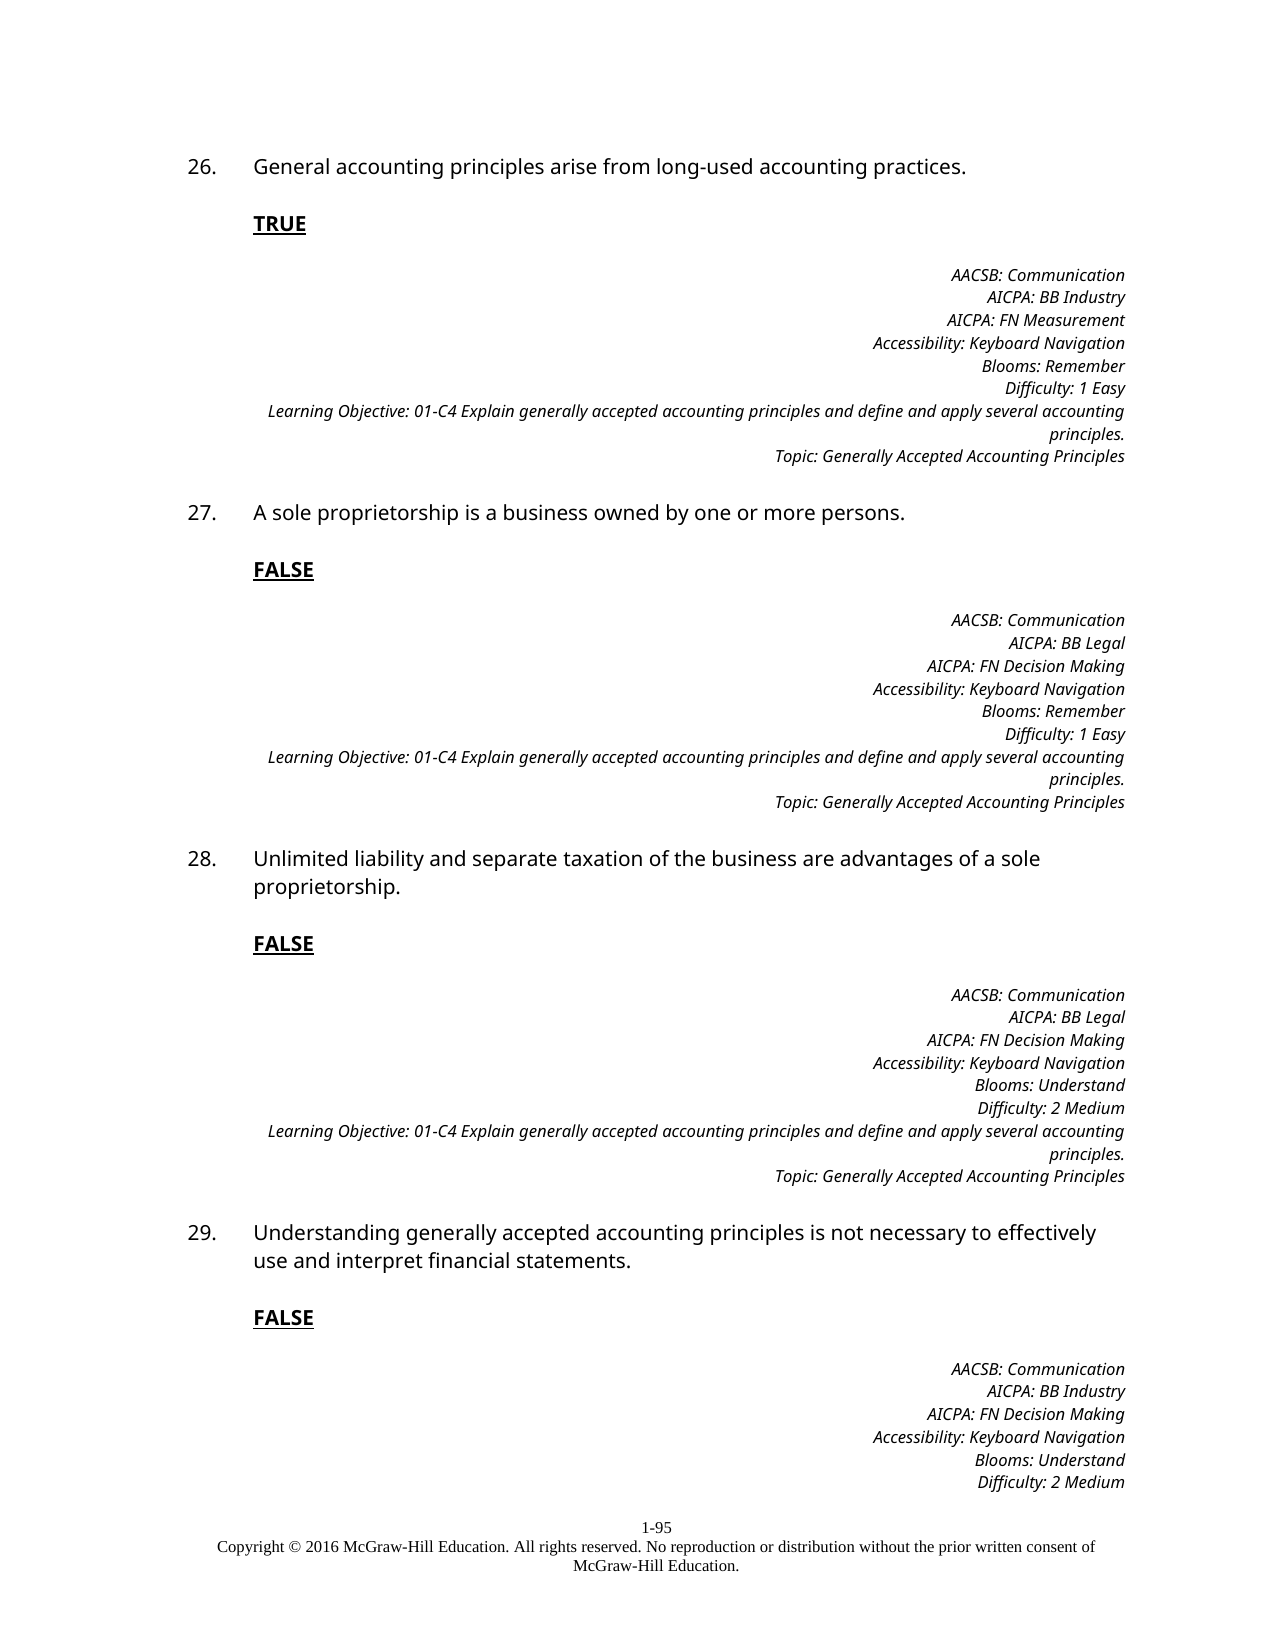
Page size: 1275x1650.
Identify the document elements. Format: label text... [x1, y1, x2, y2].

table_header AACSB: Communication AICPA: BB Legal AICPA: FN Decision Making Accessibility: Keyboard Navigation Blooms: Remember Difficulty: 1 Easy Learning Objective: 01-C4 Explain generally accepted accounting principles and define and apply several accounting principles. Topic: Generally Accepted Accounting Principles [188, 609, 1125, 841]
table_header A sole proprietorship is a business owned by one or more persons. FALSE [253, 498, 1125, 583]
table_header 28. [188, 844, 253, 958]
table_header General accounting principles arise from long-used accounting practices. TRUE [253, 153, 1125, 238]
table_header AACSB: Communication AICPA: BB Legal AICPA: FN Decision Making Accessibility: Keyboard Navigation Blooms: Understand Difficulty: 2 Medium Learning Objective: 01-C4 Explain generally accepted accounting principles and define and apply several accounting principles. Topic: Generally Accepted Accounting Principles [188, 983, 1125, 1216]
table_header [188, 1358, 1125, 1494]
table_header Understanding generally accepted accounting principles is not necessary to effectively use and interpret financial statements. FALSE [253, 1218, 1125, 1332]
table_header 27. [188, 498, 253, 583]
table_header AACSB: Communication AICPA: BB Industry AICPA: FN Measurement Accessibility: Keyboard Navigation Blooms: Remember Difficulty: 1 Easy Learning Objective: 01-C4 Explain generally accepted accounting principles and define and apply several accounting principles. Topic: Generally Accepted Accounting Principles [188, 263, 1125, 496]
table_header 26. [188, 153, 253, 238]
table_header 29. [188, 1218, 253, 1332]
table_header Unlimited liability and separate taxation of the business are advantages of a sole proprietorship. FALSE [253, 844, 1125, 958]
